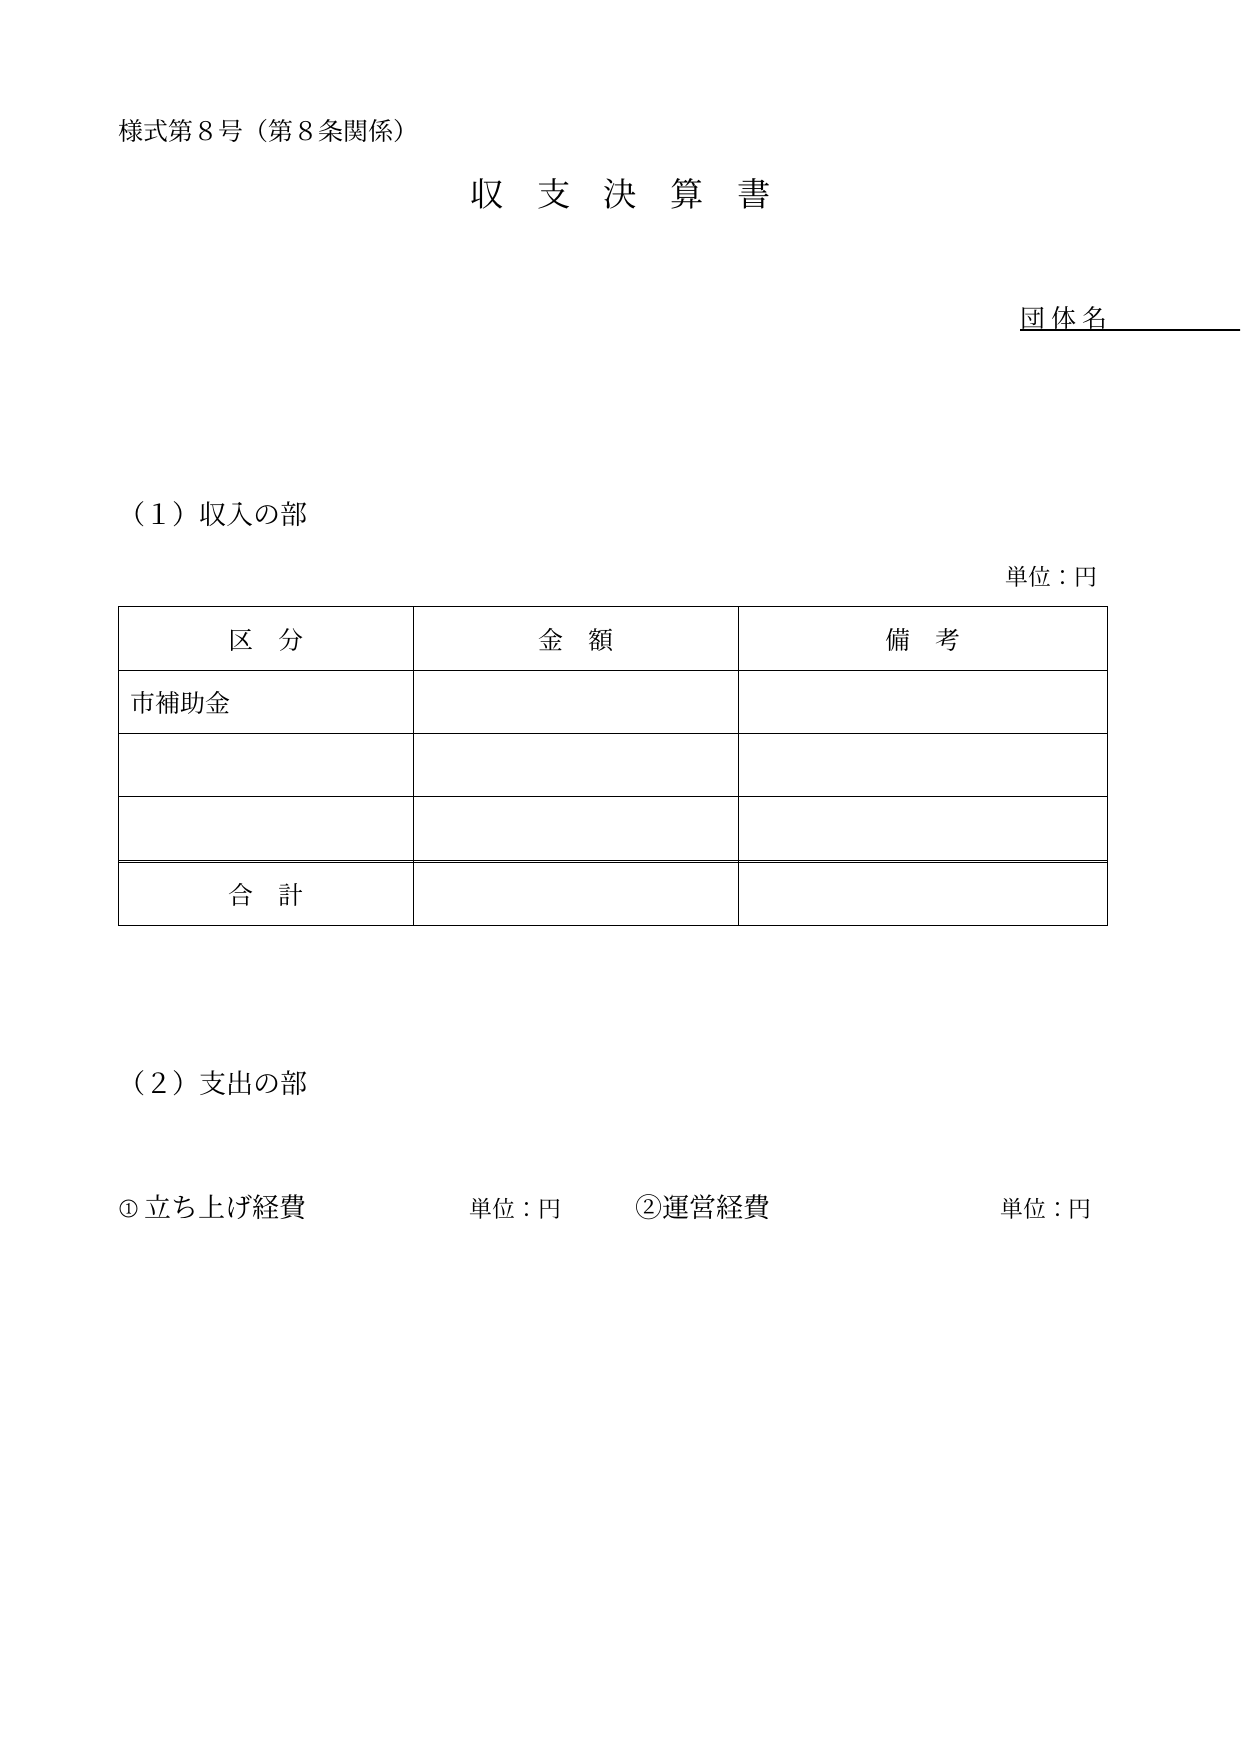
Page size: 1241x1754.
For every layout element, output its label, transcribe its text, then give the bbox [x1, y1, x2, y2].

table_cell [414, 671, 738, 733]
text 様式第８号（第８条関係） [118, 98, 1122, 161]
table_cell 市補助金 [119, 671, 413, 733]
table_cell [119, 734, 413, 796]
text （１）収入の部 [118, 482, 1122, 544]
table_cell 合 計 [119, 863, 413, 925]
table_header 金 額 [414, 607, 738, 669]
text 団 体 名 [118, 285, 1107, 347]
table_cell [739, 734, 1107, 796]
text ①立ち上げ経費 単位：円 ②運営経費 単位：円 [118, 1175, 1122, 1237]
table_header 区 分 [119, 607, 413, 669]
table_header 備 考 [739, 607, 1107, 669]
table_cell [414, 734, 738, 796]
text 単位：円 [118, 544, 1097, 606]
table_cell [414, 863, 738, 925]
table_cell [119, 797, 413, 859]
table_cell [739, 797, 1107, 859]
table_cell [739, 671, 1107, 733]
text 収 支 決 算 書 [118, 161, 1122, 223]
text （２）支出の部 [118, 1051, 1122, 1113]
table_cell [414, 797, 738, 859]
table_cell [739, 863, 1107, 925]
